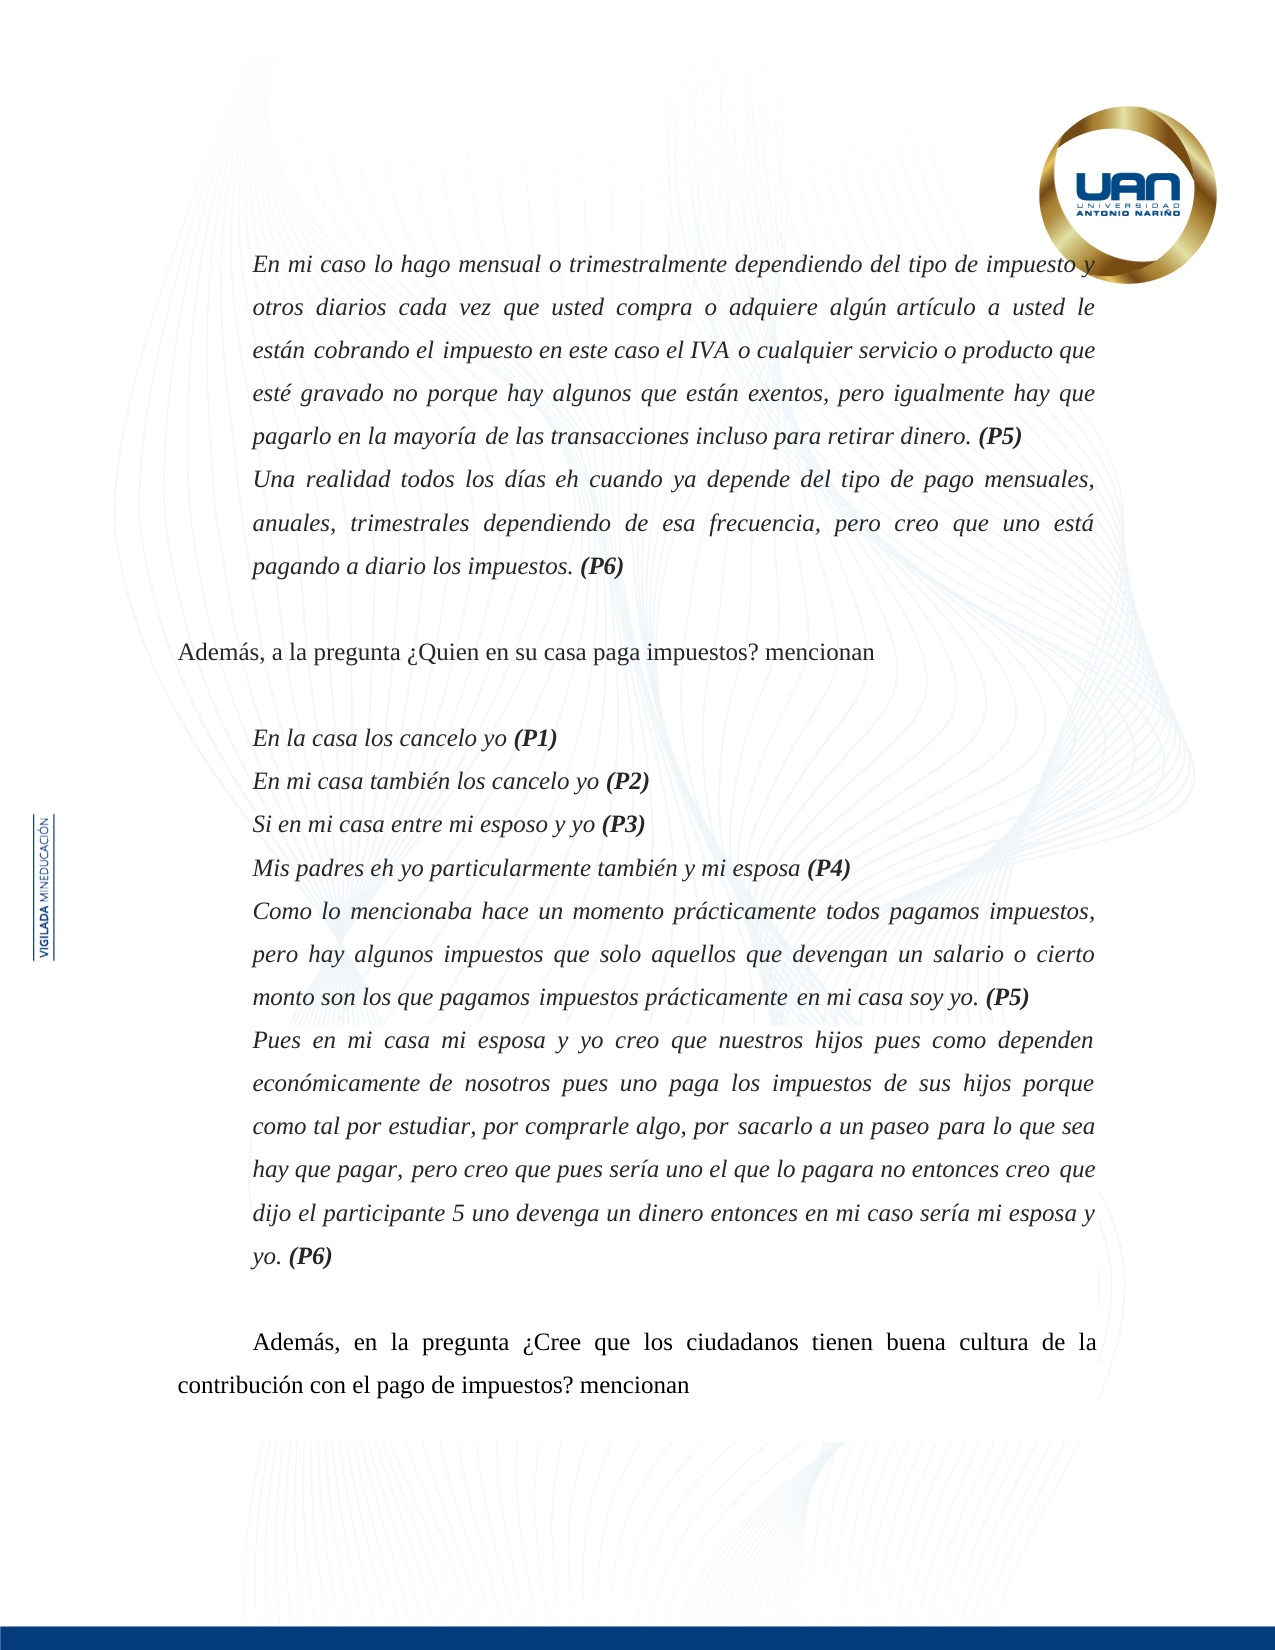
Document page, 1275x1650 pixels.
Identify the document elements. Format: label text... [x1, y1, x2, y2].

picture [0, 50, 1275, 1650]
text En mi caso lo hago mensual o trimestralmente dependiendo del tipo de impuesto y otros diarios cada vez que usted compra o adquiere algún artículo a usted le están cobrando el impuesto en este caso el IVA o cualquier servicio o producto que esté gravado no porque hay algunos que están exentos, pero igualmente hay que pagarlo en la mayoría de las transacciones incluso para retirar dinero. (P5) [252, 249, 1098, 450]
text Además, a la pregunta ¿Quien en su casa paga impuestos? mencionan [177, 637, 1098, 666]
text Además, en la pregunta ¿Cree que los ciudadanos tienen buena cultura de la contribución con el pago de impuestos? mencionan [177, 1327, 1098, 1399]
text Una realidad todos los días eh cuando ya depende del tipo de pago mensuales, anuales, trimestrales dependiendo de esa frecuencia, pero creo que uno está pagando a diario los impuestos. (P6) [252, 464, 1098, 579]
text En mi casa también los cancelo yo (P2) [252, 766, 1098, 795]
text Pues en mi casa mi esposa y yo creo que nuestros hijos pues como dependen económicamente de nosotros pues uno paga los impuestos de sus hijos porque como tal por estudiar, por comprarle algo, por sacarlo a un paseo para lo que sea hay que pagar, pero creo que pues sería uno el que lo pagara no entonces creo que dijo el participante 5 uno devenga un dinero entonces en mi caso sería mi esposa y yo. (P6) [252, 1025, 1098, 1269]
text Como lo mencionaba hace un momento prácticamente todos pagamos impuestos, pero hay algunos impuestos que solo aquellos que devengan un salario o cierto monto son los que pagamos impuestos prácticamente en mi casa soy yo. (P5) [252, 896, 1098, 1011]
text En la casa los cancelo yo (P1) [252, 723, 1098, 752]
text Si en mi casa entre mi esposo y yo (P3) [252, 809, 1098, 838]
text Mis padres eh yo particularmente también y mi esposa (P4) [252, 853, 1098, 881]
